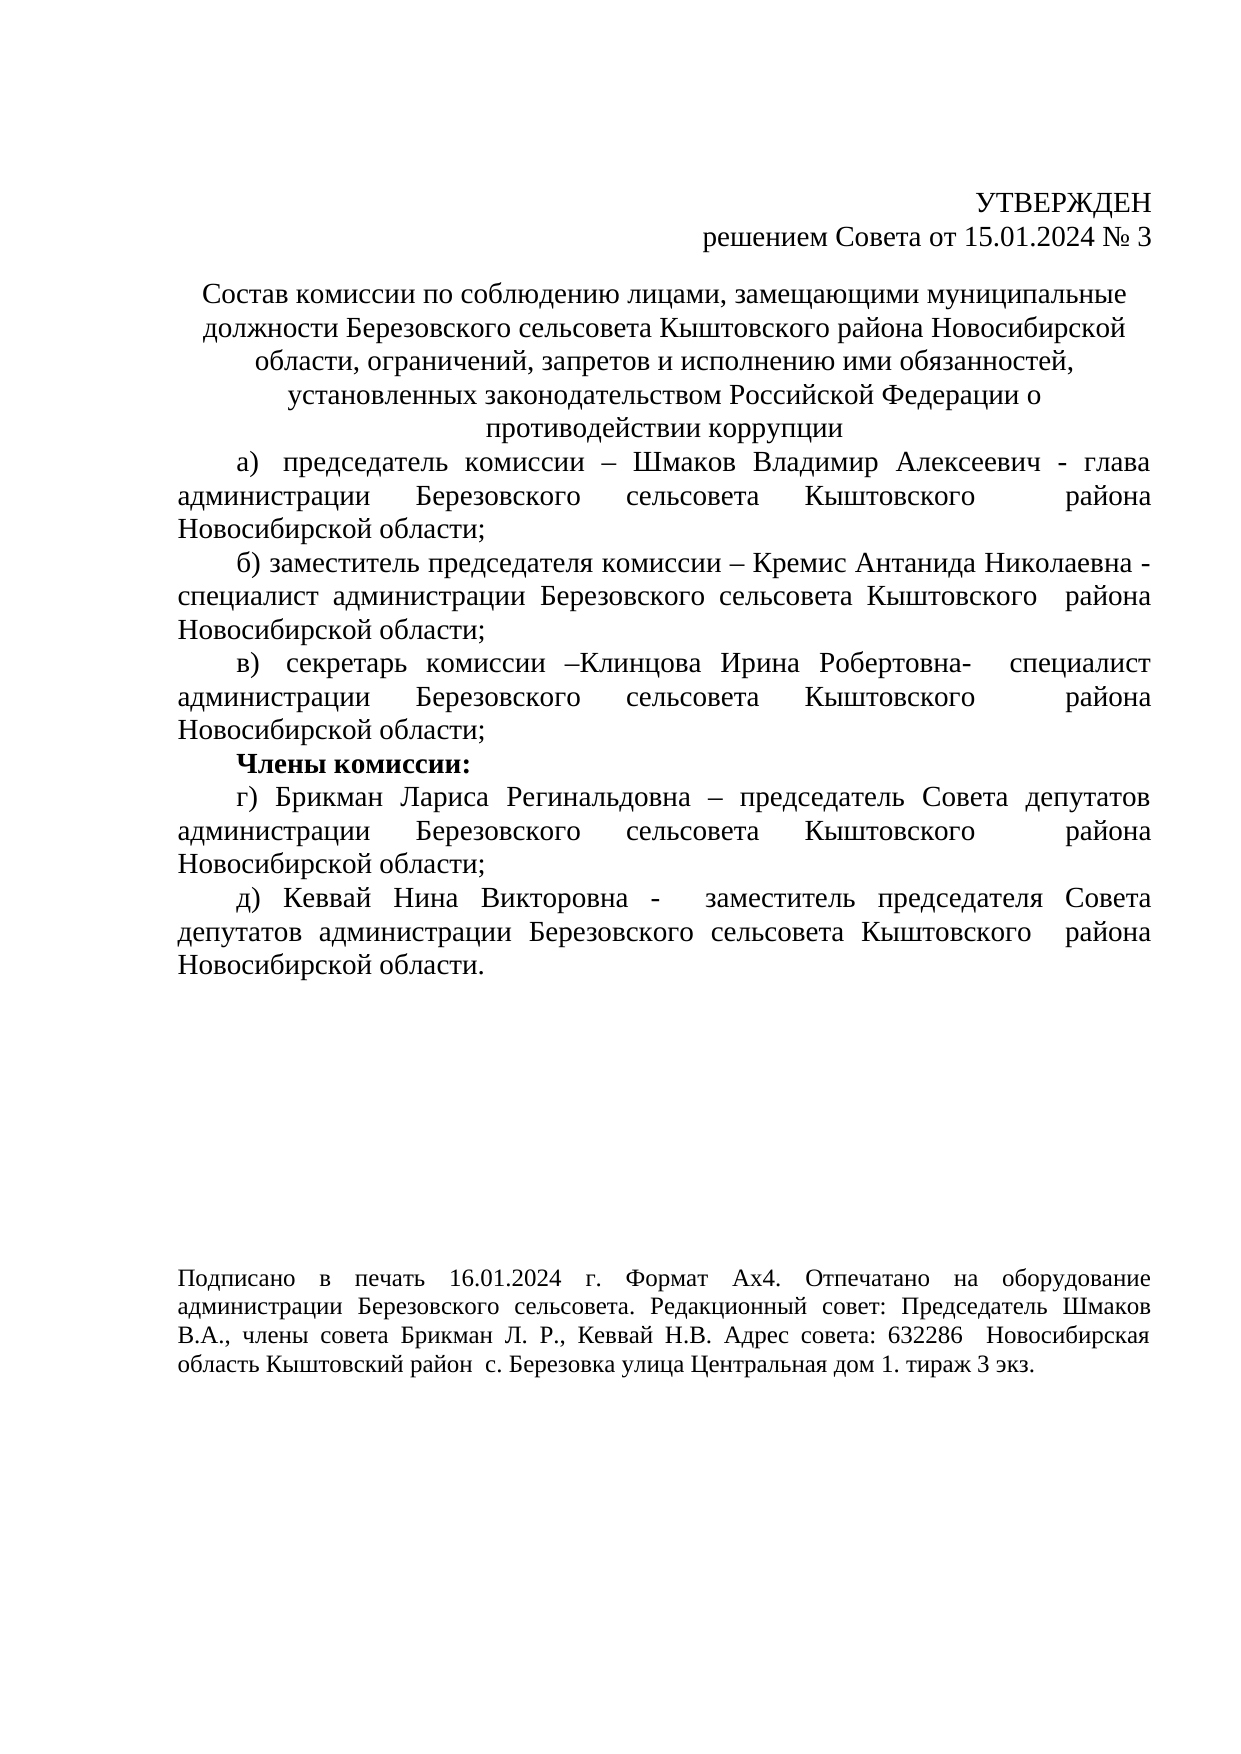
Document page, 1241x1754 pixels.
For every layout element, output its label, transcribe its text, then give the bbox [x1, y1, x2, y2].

text б) заместитель председателя комиссии – Кремис Антанида Николаевна - специалист администрации Березовского сельсовета Кыштовского района Новосибирской области; [177, 545, 1152, 645]
text в) секретарь комиссии –Клинцова Ирина Робертовна- специалист администрации Березовского сельсовета Кыштовского района Новосибирской области; [177, 645, 1152, 746]
text УТВЕРЖДЕН [177, 185, 1152, 219]
text решением Совета от 15.01.2024 № 3 [620, 219, 1152, 252]
text д) Кеввай Нина Викторовна - заместитель председателя Совета депутатов администрации Березовского сельсовета Кыштовского района Новосибирской области. [177, 880, 1152, 981]
text г) Брикман Лариса Регинальдовна – председатель Совета депутатов администрации Березовского сельсовета Кыштовского района Новосибирской области; [177, 779, 1152, 880]
text Состав комиссии по соблюдению лицами, замещающими муниципальные должности Березовского сельсовета Кыштовского района Новосибирской области, ограничений, запретов и исполнению ими обязанностей, установленных законодательством Российской Федерации о противодействии коррупции [177, 276, 1152, 444]
text Члены комиссии: [177, 746, 1152, 779]
text а) председатель комиссии – Шмаков Владимир Алексеевич - глава администрации Березовского сельсовета Кыштовского района Новосибирской области; [177, 444, 1152, 545]
text Подписано в печать 16.01.2024 г. Формат Ах4. Отпечатано на оборудование администрации Березовского сельсовета. Редакционный совет: Председатель Шмаков В.А., члены совета Брикман Л. Р., Кеввай Н.В. Адрес совета: 632286 Новосибирская область Кыштовский район с. Березовка улица Центральная дом 1. тираж 3 экз. [177, 1263, 1152, 1378]
